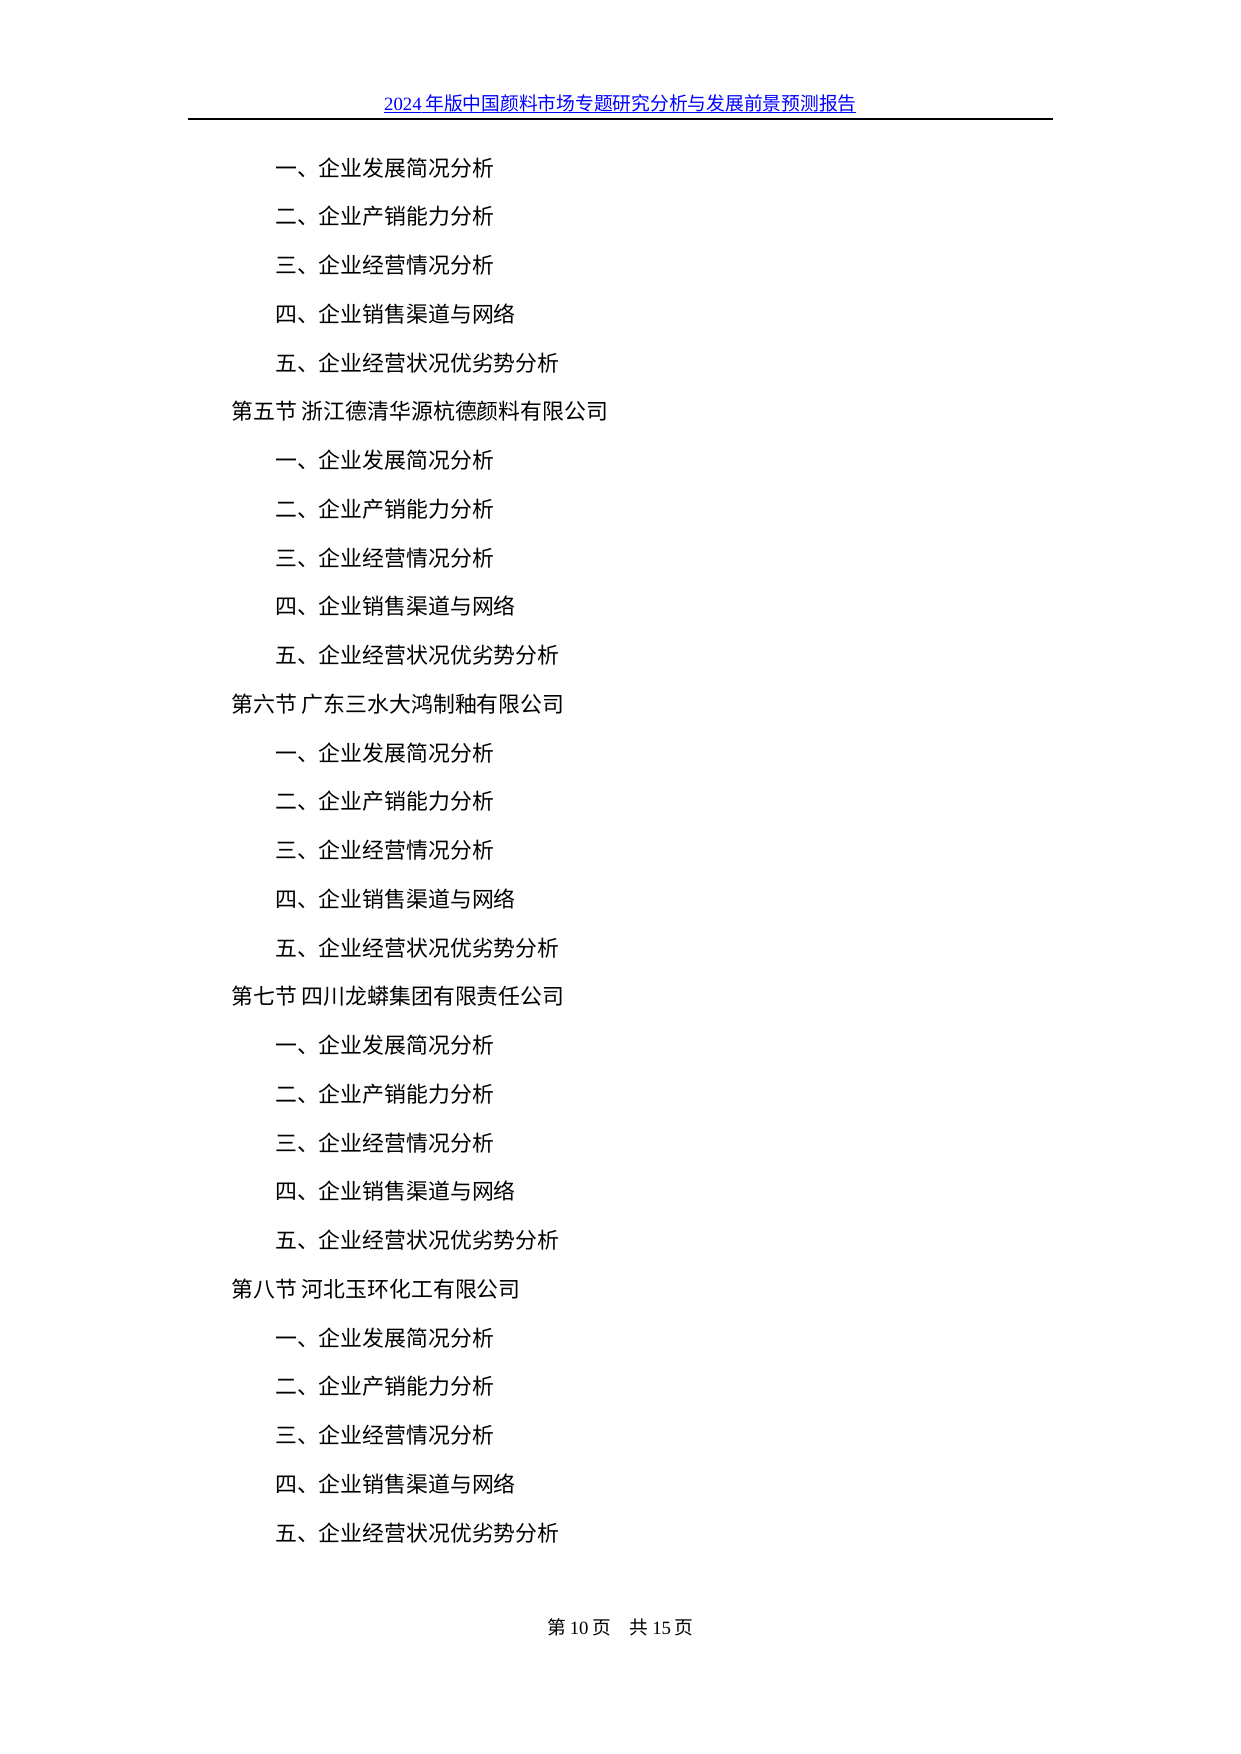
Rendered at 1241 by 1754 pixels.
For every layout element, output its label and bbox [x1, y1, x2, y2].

text [187, 150, 1053, 1548]
